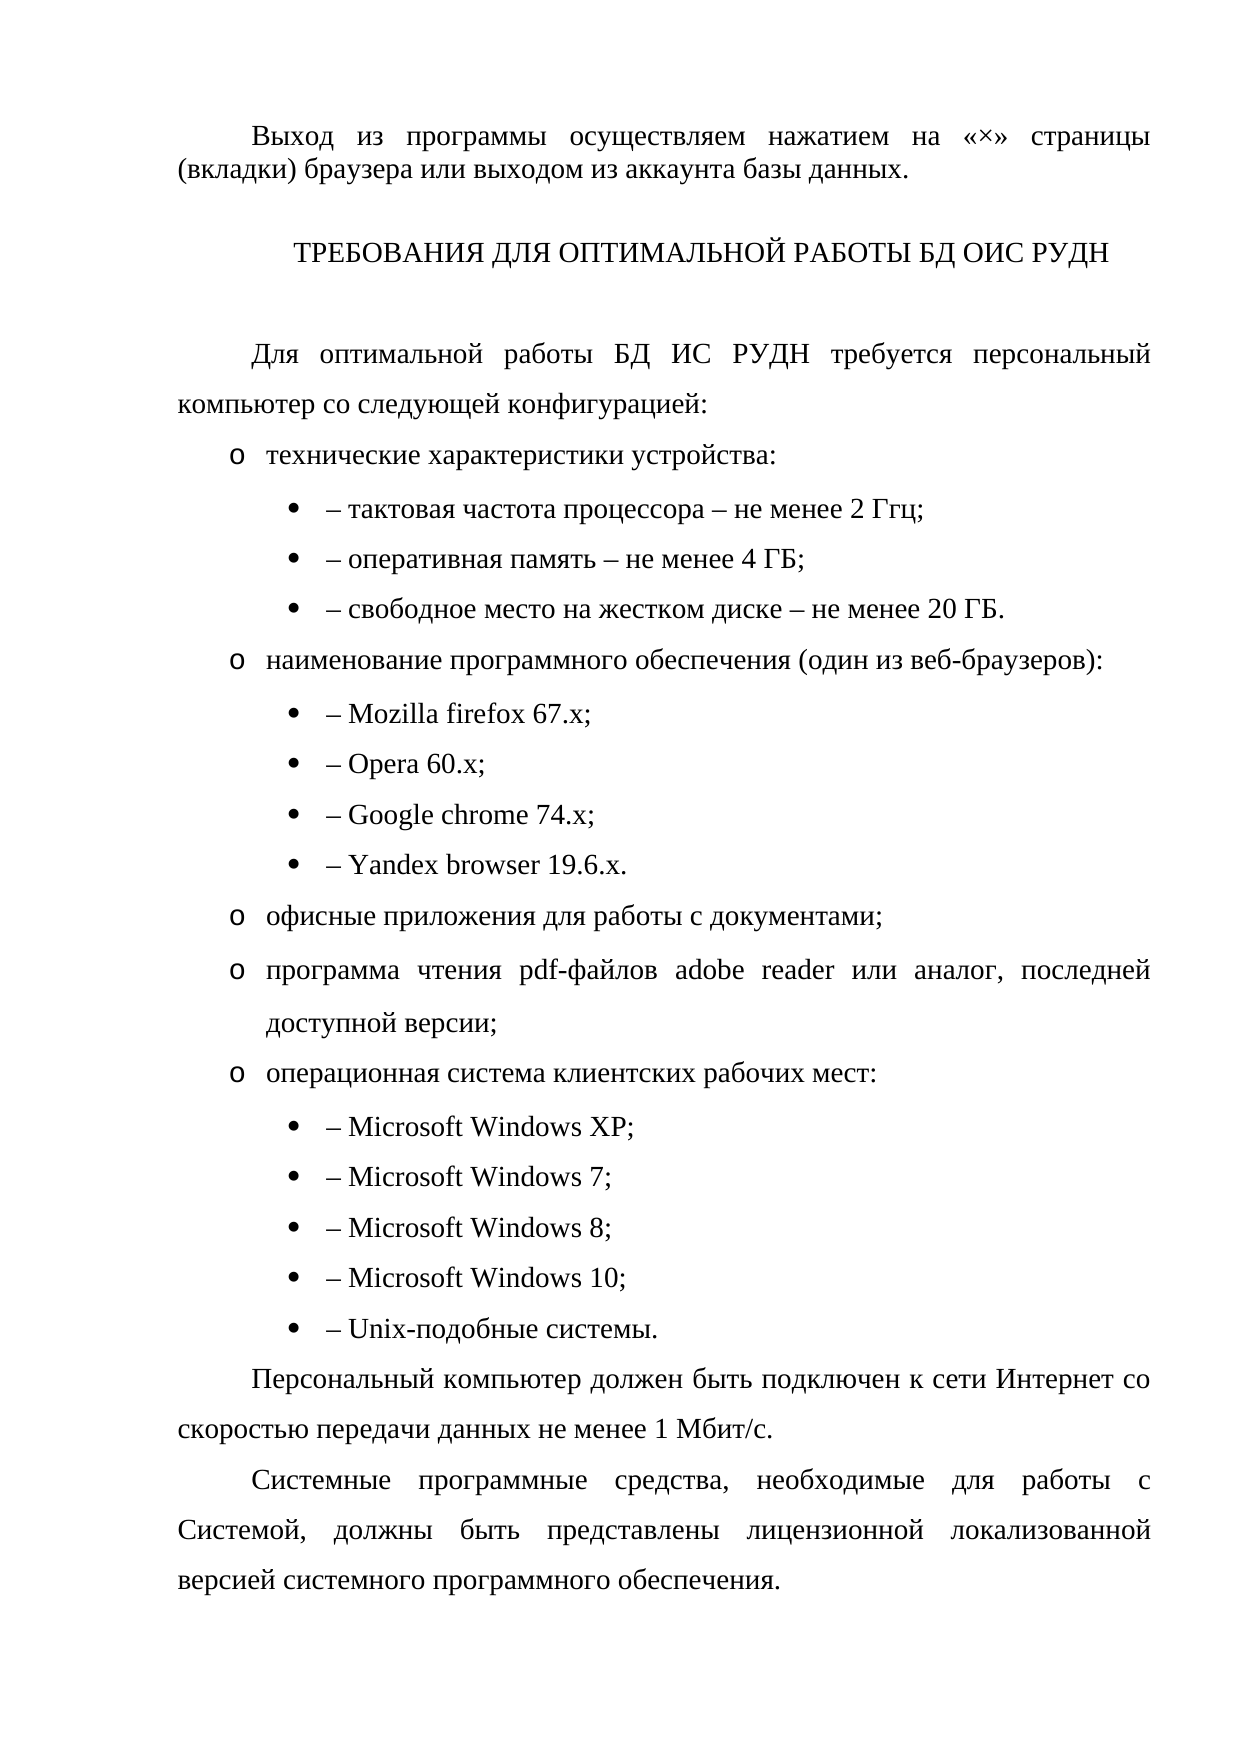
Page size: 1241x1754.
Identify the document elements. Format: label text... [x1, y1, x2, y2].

text Персональный компьютер должен быть подключен к сети Интернет со скоростью передачи данных не менее 1 Мбит/с. [177, 1361, 1152, 1445]
list программа чтения pdf-файлов adobe reader или аналог, последней доступной версии; [228, 952, 1152, 1038]
list офисные приложения для работы с документами; [228, 898, 1152, 934]
list наименование программного обеспечения (один из веб-браузеров): [228, 642, 1152, 678]
list – свободное место на жестком диске – не менее 20 ГБ. [288, 592, 1152, 625]
list – Mozilla firefox 67.x; [288, 696, 1152, 730]
list операционная система клиентских рабочих мест: [228, 1055, 1152, 1091]
list – Microsoft Windows 8; [288, 1210, 1152, 1243]
list технические характеристики устройства: [228, 437, 1152, 473]
list – Opera 60.x; [288, 747, 1152, 780]
list – тактовая частота процессора – не менее 2 Ггц; [288, 491, 1152, 524]
list – Microsoft Windows 10; [288, 1260, 1152, 1294]
text Для оптимальной работы БД ИС РУДН требуется персональный компьютер со следующей конфигурацией: [177, 336, 1152, 420]
list – Microsoft Windows 7; [288, 1159, 1152, 1193]
text ТРЕБОВАНИЯ ДЛЯ ОПТИМАЛЬНОЙ РАБОТЫ БД ОИС РУДН [177, 236, 1152, 269]
list – Unix-подобные системы. [288, 1311, 1152, 1344]
list – оперативная память – не менее 4 ГБ; [288, 541, 1152, 575]
text Системные программные средства, необходимые для работы с Системой, должны быть представлены лицензионной локализованной версией системного программного обеспечения. [177, 1462, 1152, 1596]
list – Microsoft Windows XP; [288, 1109, 1152, 1143]
list – Yandex browser 19.6.x. [288, 847, 1152, 881]
list – Google chrome 74.x; [288, 797, 1152, 831]
text Выход из программы осуществляем нажатием на «×» страницы (вкладки) браузера или выходом из аккаунта базы данных. [177, 118, 1152, 185]
